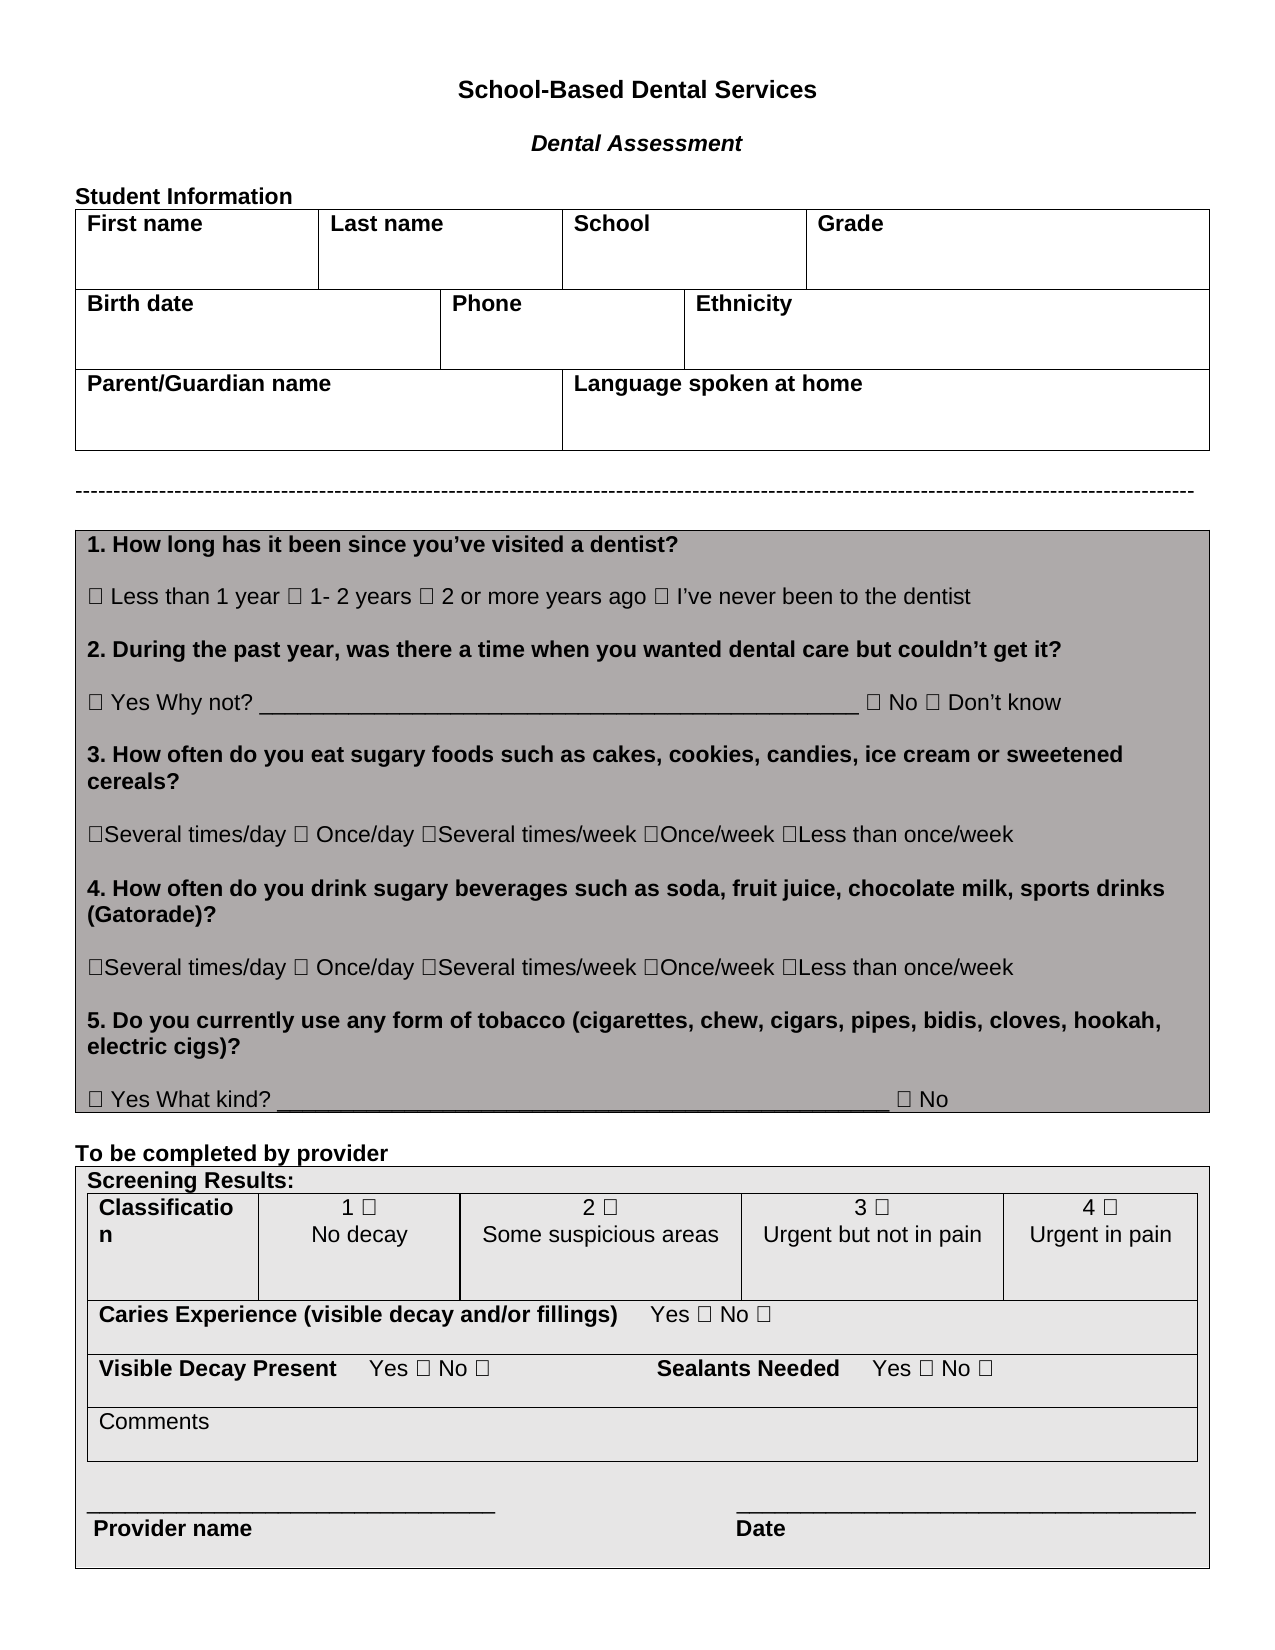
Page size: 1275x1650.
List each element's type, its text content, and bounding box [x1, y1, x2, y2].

text To be completed by provider [75, 1139, 1200, 1166]
table_cell Ethnicity [685, 290, 1209, 369]
table_header First name [76, 210, 318, 289]
table_header Grade [807, 210, 1209, 289]
table_cell Parent/Guardian name [76, 370, 562, 449]
table_cell Birth date [76, 290, 440, 369]
table_cell Phone [441, 290, 684, 369]
table_cell Language spoken at home [563, 370, 1209, 449]
table_header School [563, 210, 806, 289]
table_header Last name [319, 210, 562, 289]
table_header 1. How long has it been since you’ve visited a dentist?  Less than 1 year  1- 2 years  2 or more years ago  I’ve never been to the dentist 2. During the past year, was there a time when you wanted dental care but couldn’t get it?  Yes Why not? _______________________________________________  No  Don’t know 3. How often do you eat sugary foods such as cakes, cookies, candies, ice cream or sweetened cereals? Several times/day  Once/day Several times/week Once/week Less than once/week 4. How often do you drink sugary beverages such as soda, fruit juice, chocolate milk, sports drinks (Gatorade)? Several times/day  Once/day Several times/week Once/week Less than once/week 5. Do you currently use any form of tobacco (cigarettes, chew, cigars, pipes, bidis, cloves, hookah, electric cigs)?  Yes What kind? ________________________________________________  No [76, 531, 1209, 1112]
text Dental Assessment [75, 130, 1200, 156]
text Student Information [75, 183, 1200, 209]
text School-Based Dental Services [75, 75, 1200, 104]
text --------------------------------------------------------------------------------------------------------------------------------------------------- [75, 477, 1200, 503]
table_header Screening Results: ________________________________ ____________________________________ Provider name Date [76, 1167, 1209, 1567]
